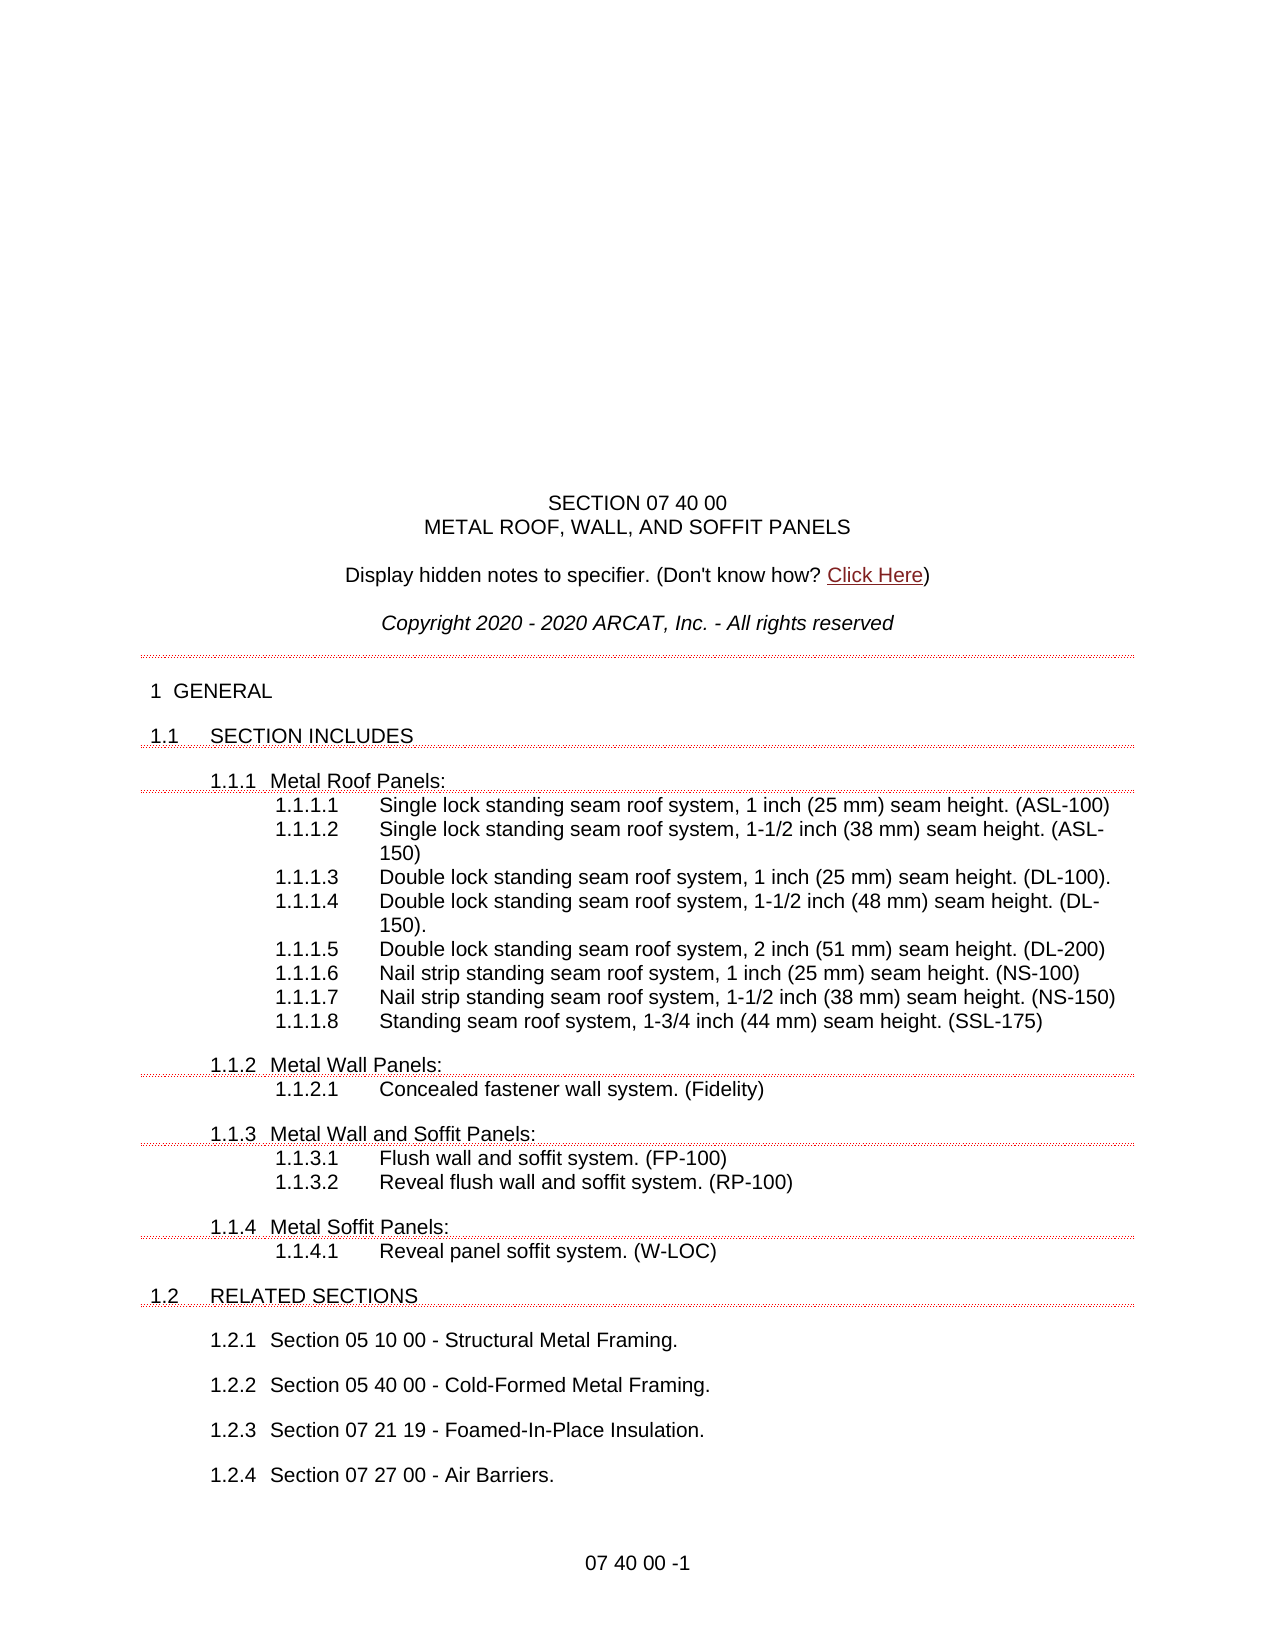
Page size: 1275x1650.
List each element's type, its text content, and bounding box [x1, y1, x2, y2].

list Double lock standing seam roof system, 1 inch (25 mm) seam height. (DL-100). [275, 865, 1125, 889]
list Metal Soffit Panels: [210, 1215, 1125, 1239]
list Flush wall and soffit system. (FP-100) [275, 1146, 1125, 1170]
list Concealed fastener wall system. (Fidelity) [275, 1077, 1125, 1101]
list GENERAL [150, 679, 1125, 703]
list Nail strip standing seam roof system, 1-1/2 inch (38 mm) seam height. (NS-150) [275, 984, 1125, 1008]
title METAL ROOF, WALL, AND SOFFIT PANELS [150, 515, 1125, 539]
list RELATED SECTIONS [150, 1283, 1125, 1307]
list Nail strip standing seam roof system, 1 inch (25 mm) seam height. (NS-100) [275, 961, 1125, 984]
list SECTION INCLUDES [150, 724, 1125, 748]
list Reveal flush wall and soffit system. (RP-100) [275, 1170, 1125, 1194]
list Single lock standing seam roof system, 1 inch (25 mm) seam height. (ASL-100) [275, 793, 1125, 817]
title SECTION 07 40 00 [150, 491, 1125, 515]
list Section 05 40 00 - Cold-Formed Metal Framing. [210, 1373, 1125, 1397]
list Metal Wall Panels: [210, 1053, 1125, 1077]
title Copyright 2020 - 2020 ARCAT, Inc. - All rights reserved [150, 611, 1125, 634]
list Standing seam roof system, 1-3/4 inch (44 mm) seam height. (SSL-175) [275, 1008, 1125, 1032]
list Metal Wall and Soffit Panels: [210, 1122, 1125, 1146]
list Metal Roof Panels: [210, 769, 1125, 793]
list Single lock standing seam roof system, 1-1/2 inch (38 mm) seam height. (ASL-150) [275, 817, 1125, 865]
list Section 07 21 19 - Foamed-In-Place Insulation. [210, 1418, 1125, 1442]
list Section 05 10 00 - Structural Metal Framing. [210, 1328, 1125, 1352]
list Double lock standing seam roof system, 1-1/2 inch (48 mm) seam height. (DL-150). [275, 889, 1125, 937]
list Double lock standing seam roof system, 2 inch (51 mm) seam height. (DL-200) [275, 937, 1125, 961]
list Section 07 27 00 - Air Barriers. [210, 1463, 1125, 1487]
title Display hidden notes to specifier. (Don't know how? Click Here) [150, 563, 1125, 587]
list Reveal panel soffit system. (W-LOC) [275, 1239, 1125, 1263]
